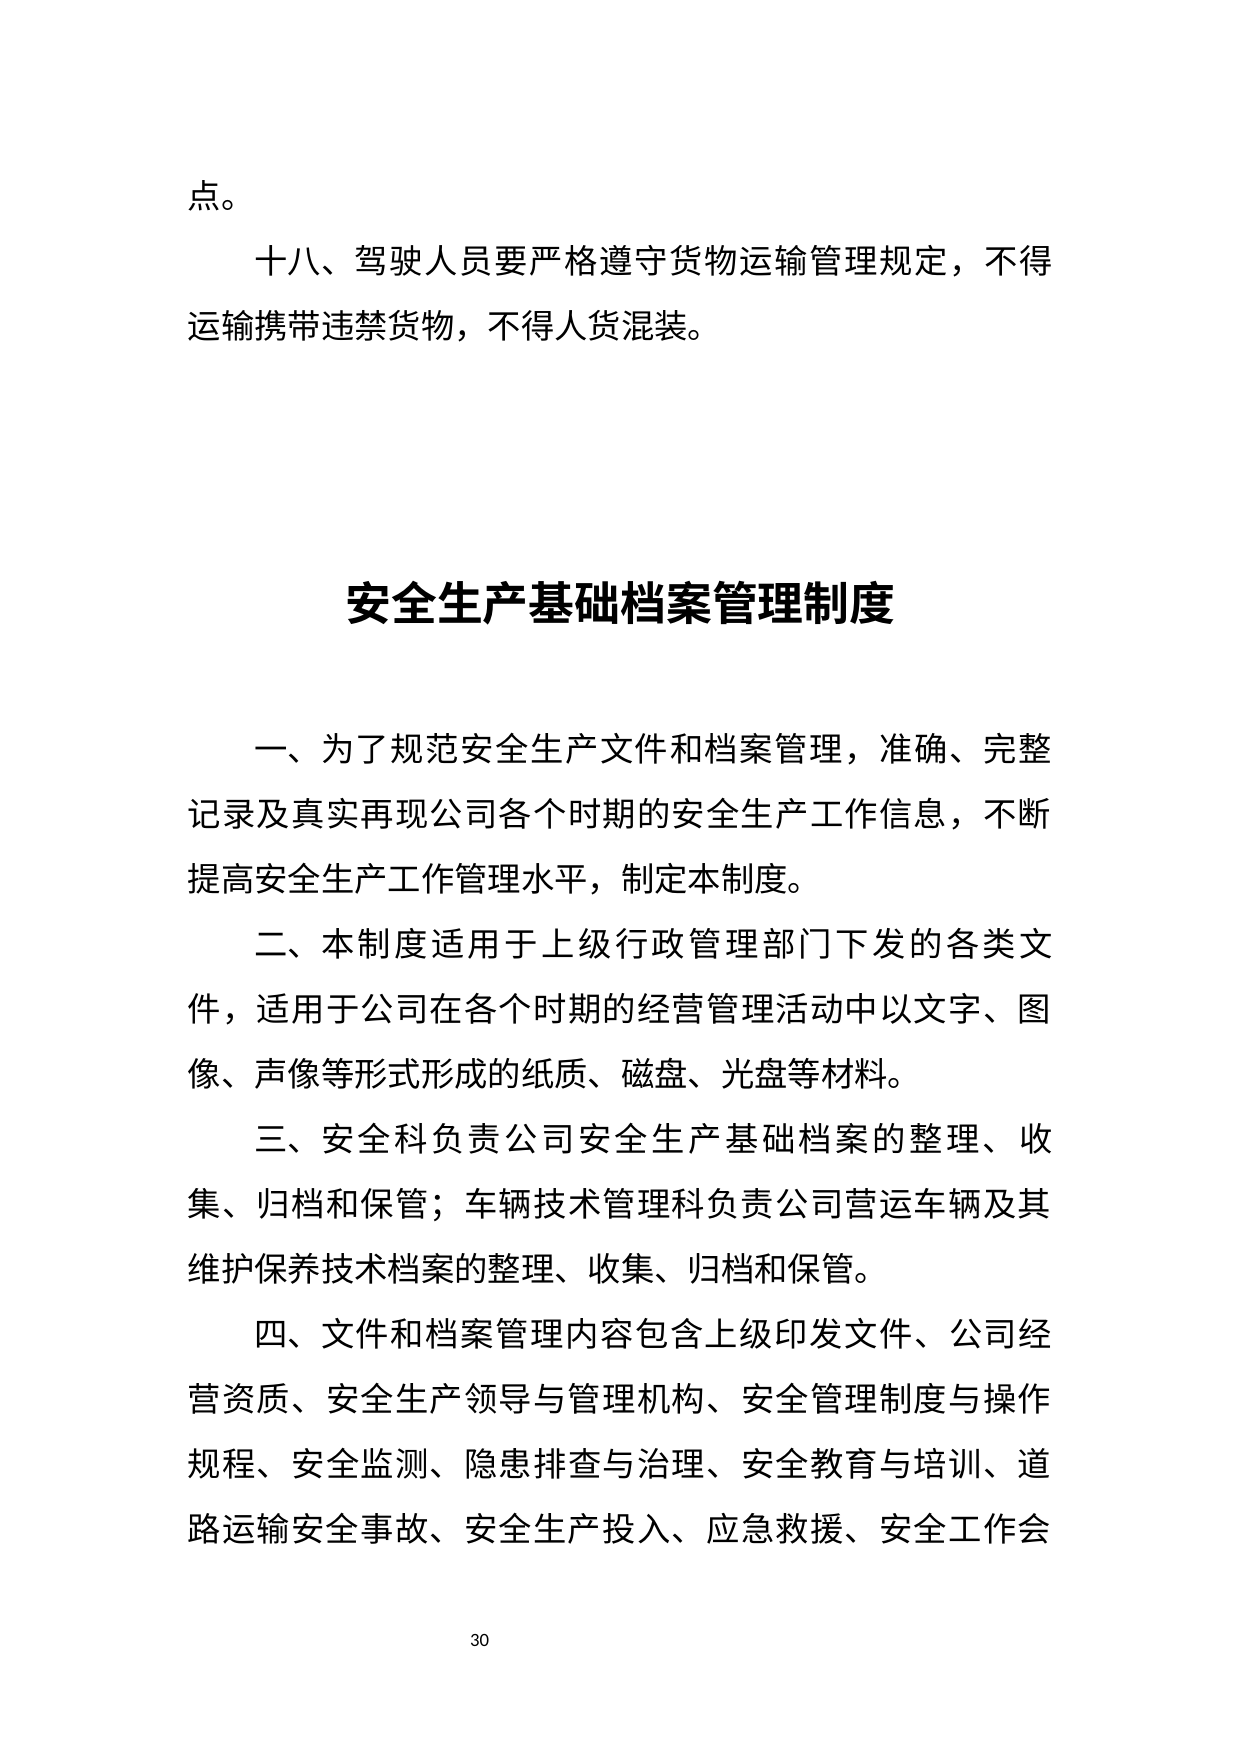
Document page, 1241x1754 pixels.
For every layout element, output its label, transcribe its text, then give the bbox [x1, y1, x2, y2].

list 为了规范安全生产文件和档案管理，准确、完整记录及真实再现公司各个时期的安全生产工作信息，不断提高安全生产工作管理水平，制定本制度。 [187, 714, 1053, 909]
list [187, 162, 1053, 227]
list 安全科负责公司安全生产基础档案的整理、收集、归档和保管；车辆技术管理科负责公司营运车辆及其维护保养技术档案的整理、收集、归档和保管。 [187, 1104, 1053, 1299]
list 本制度适用于上级行政管理部门下发的各类文件，适用于公司在各个时期的经营管理活动中以文字、图像、声像等形式形成的纸质、磁盘、光盘等材料。 [187, 909, 1053, 1104]
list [187, 1299, 1053, 1559]
list 安全生产基础档案管理制度 [187, 552, 1053, 649]
list 驾驶人员要严格遵守货物运输管理规定，不得运输携带违禁货物，不得人货混装。 [187, 227, 1053, 357]
